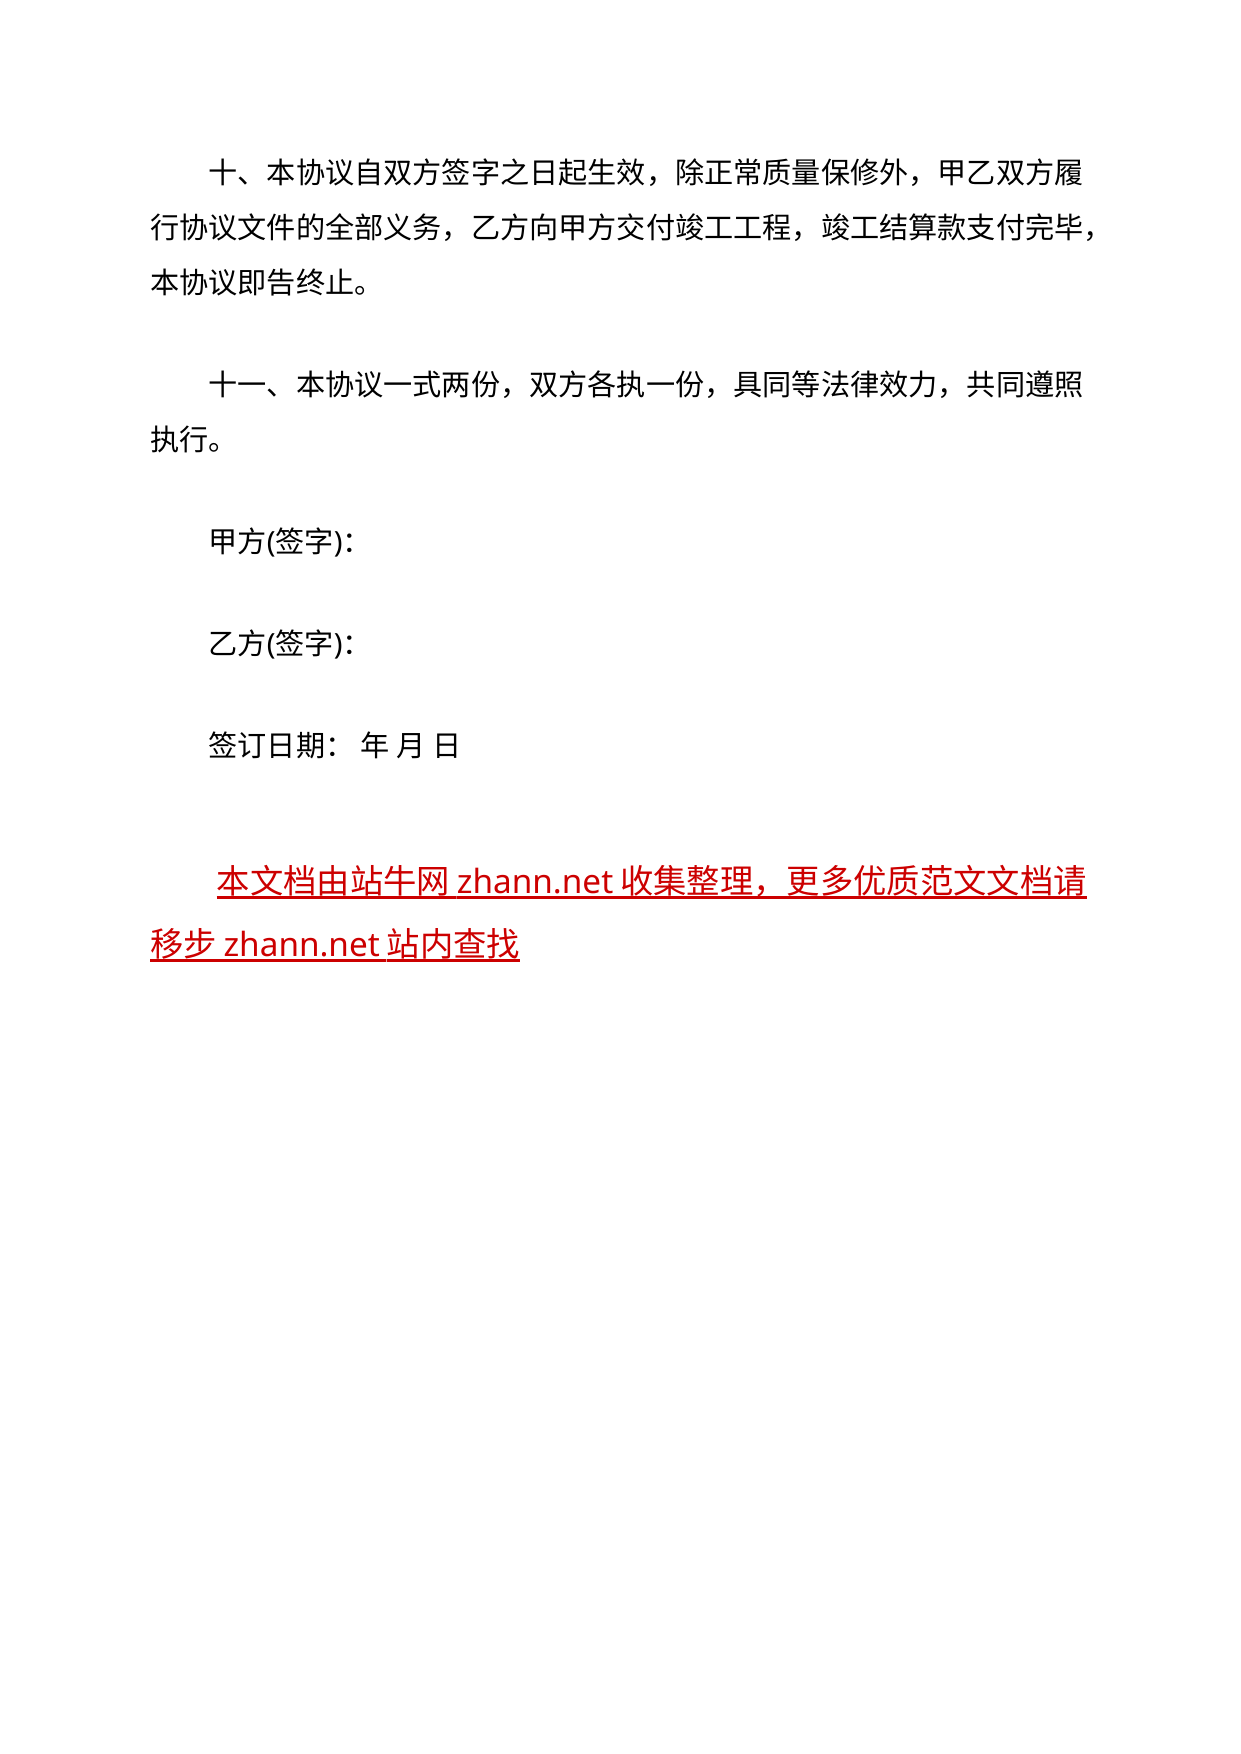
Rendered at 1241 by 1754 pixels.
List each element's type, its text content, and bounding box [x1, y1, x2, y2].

text 签订日期： 年 月 日 [150, 722, 1090, 764]
text 甲方(签字)： [150, 518, 1090, 561]
text 十、本协议自双方签字之日起生效，除正常质量保修外，甲乙双方履行协议文件的全部义务，乙方向甲方交付竣工工程，竣工结算款支付完毕，本协议即告终止。 [150, 150, 1090, 302]
text 乙方(签字)： [150, 620, 1090, 663]
text 十一、本协议一式两份，双方各执一份，具同等法律效力，共同遵照执行。 [150, 362, 1090, 459]
text 本文档由站牛网zhann.net收集整理，更多优质范文文档请移步zhann.net站内查找 [150, 855, 1090, 966]
